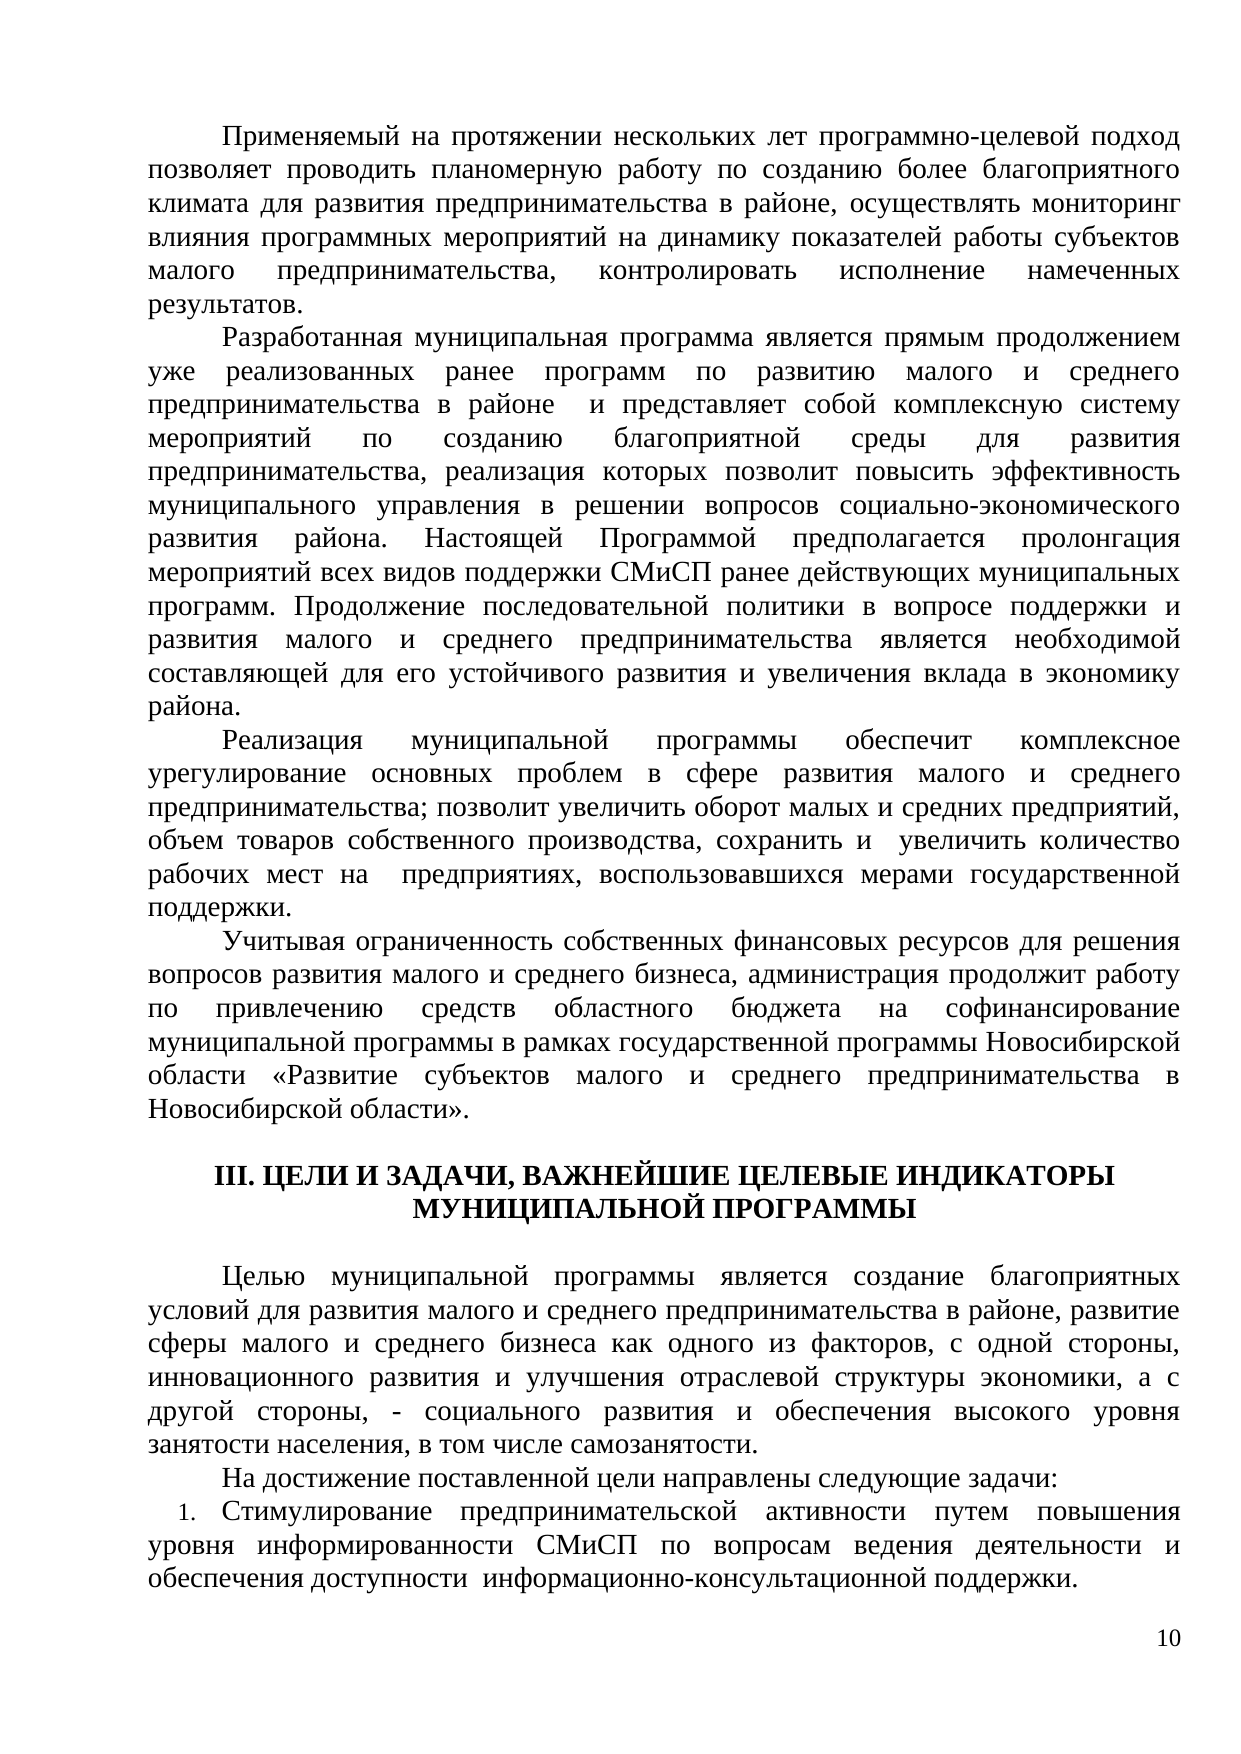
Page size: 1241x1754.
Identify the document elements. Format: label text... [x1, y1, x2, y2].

text Учитывая ограниченность собственных финансовых ресурсов для решения вопросов развития малого и среднего бизнеса, администрация продолжит работу по привлечению средств областного бюджета на софинансирование муниципальной программы в рамках государственной программы Новосибирской области «Развитие субъектов малого и среднего предпринимательства в Новосибирской области». [148, 923, 1181, 1124]
text Разработанная муниципальная программа является прямым продолжением уже реализованных ранее программ по развитию малого и среднего предпринимательства в районе и представляет собой комплексную систему мероприятий по созданию благоприятной среды для развития предпринимательства, реализация которых позволит повысить эффективность муниципального управления в решении вопросов социально-экономического развития района. Настоящей Программой предполагается пролонгация мероприятий всех видов поддержки СМиСП ранее действующих муниципальных программ. Продолжение последовательной политики в вопросе поддержки и развития малого и среднего предпринимательства является необходимой составляющей для его устойчивого развития и увеличения вклада в экономику района. [148, 319, 1181, 722]
list Стимулирование предпринимательской активности путем повышения уровня информированности СМиСП по вопросам ведения деятельности и обеспечения доступности информационно-консультационной поддержки. [148, 1493, 1181, 1594]
text Применяемый на протяжении нескольких лет программно-целевой подход позволяет проводить планомерную работу по созданию более благоприятного климата для развития предпринимательства в районе, осуществлять мониторинг влияния программных мероприятий на динамику показателей работы субъектов малого предпринимательства, контролировать исполнение намеченных результатов. [148, 118, 1181, 319]
text Реализация муниципальной программы обеспечит комплексное урегулирование основных проблем в сфере развития малого и среднего предпринимательства; позволит увеличить оборот малых и средних предприятий, объем товаров собственного производства, сохранить и увеличить количество рабочих мест на предприятиях, воспользовавшихся мерами государственной поддержки. [148, 722, 1181, 923]
text III. ЦЕЛИ И ЗАДАЧИ, ВАЖНЕЙШИЕ ЦЕЛЕВЫЕ ИНДИКАТОРЫ МУНИЦИПАЛЬНОЙ ПРОГРАММЫ [148, 1158, 1181, 1225]
text На достижение поставленной цели направлены следующие задачи: [148, 1460, 1181, 1493]
text Целью муниципальной программы является создание благоприятных условий для развития малого и среднего предпринимательства в районе, развитие сферы малого и среднего бизнеса как одного из факторов, с одной стороны, инновационного развития и улучшения отраслевой структуры экономики, а с другой стороны, - социального развития и обеспечения высокого уровня занятости населения, в том числе самозанятости. [148, 1258, 1181, 1460]
